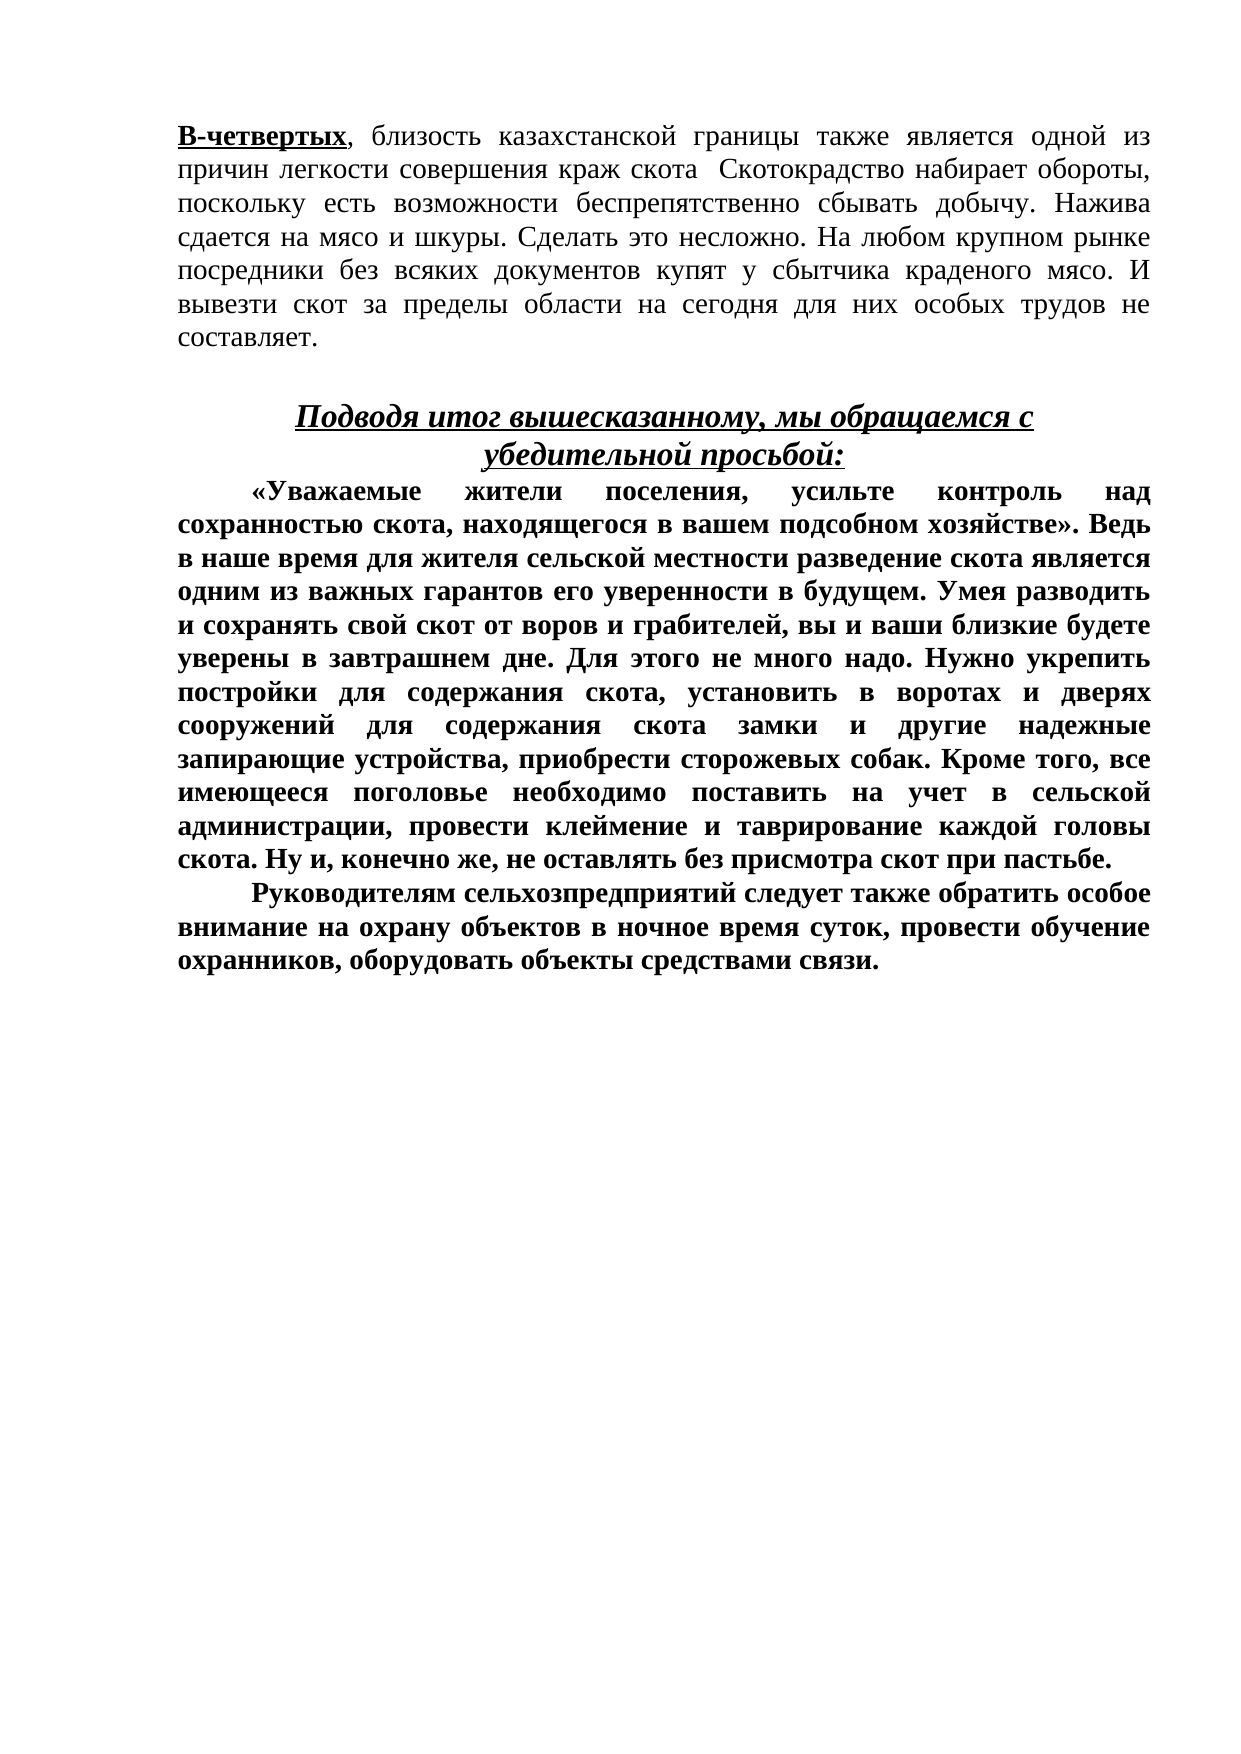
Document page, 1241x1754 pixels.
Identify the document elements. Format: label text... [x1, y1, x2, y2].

text Руководителям сельхозпредприятий следует также обратить особое внимание на охрану объектов в ночное время суток, провести обучение охранников, оборудовать объекты средствами связи. [177, 875, 1152, 976]
text Подводя итог вышесказанному, мы обращаемся с [177, 396, 1152, 434]
text В-четвертых, близость казахстанской границы также является одной из причин легкости совершения краж скота Скотокрадство набирает обороты, поскольку есть возможности беспрепятственно сбывать добычу. Нажива сдается на мясо и шкуры. Сделать это несложно. На любом крупном рынке посредники без всяких документов купят у сбытчика краденого мясо. И вывезти скот за пределы области на сегодня для них особых трудов не составляет. [177, 118, 1152, 353]
text убедительной просьбой: [177, 434, 1152, 473]
text «Уважаемые жители поселения, усильте контроль над сохранностью скота, находящегося в вашем подсобном хозяйстве». Ведь в наше время для жителя сельской местности разведение скота является одним из важных гарантов его уверенности в будущем. Умея разводить и сохранять свой скот от воров и грабителей, вы и ваши близкие будете уверены в завтрашнем дне. Для этого не много надо. Нужно укрепить постройки для содержания скота, установить в воротах и дверях сооружений для содержания скота замки и другие надежные запирающие устройства, приобрести сторожевых собак. Кроме того, все имеющееся поголовье необходимо поставить на учет в сельской администрации, провести клеймение и таврирование каждой головы скота. Ну и, конечно же, не оставлять без присмотра скот при пастьбе. [177, 473, 1152, 875]
